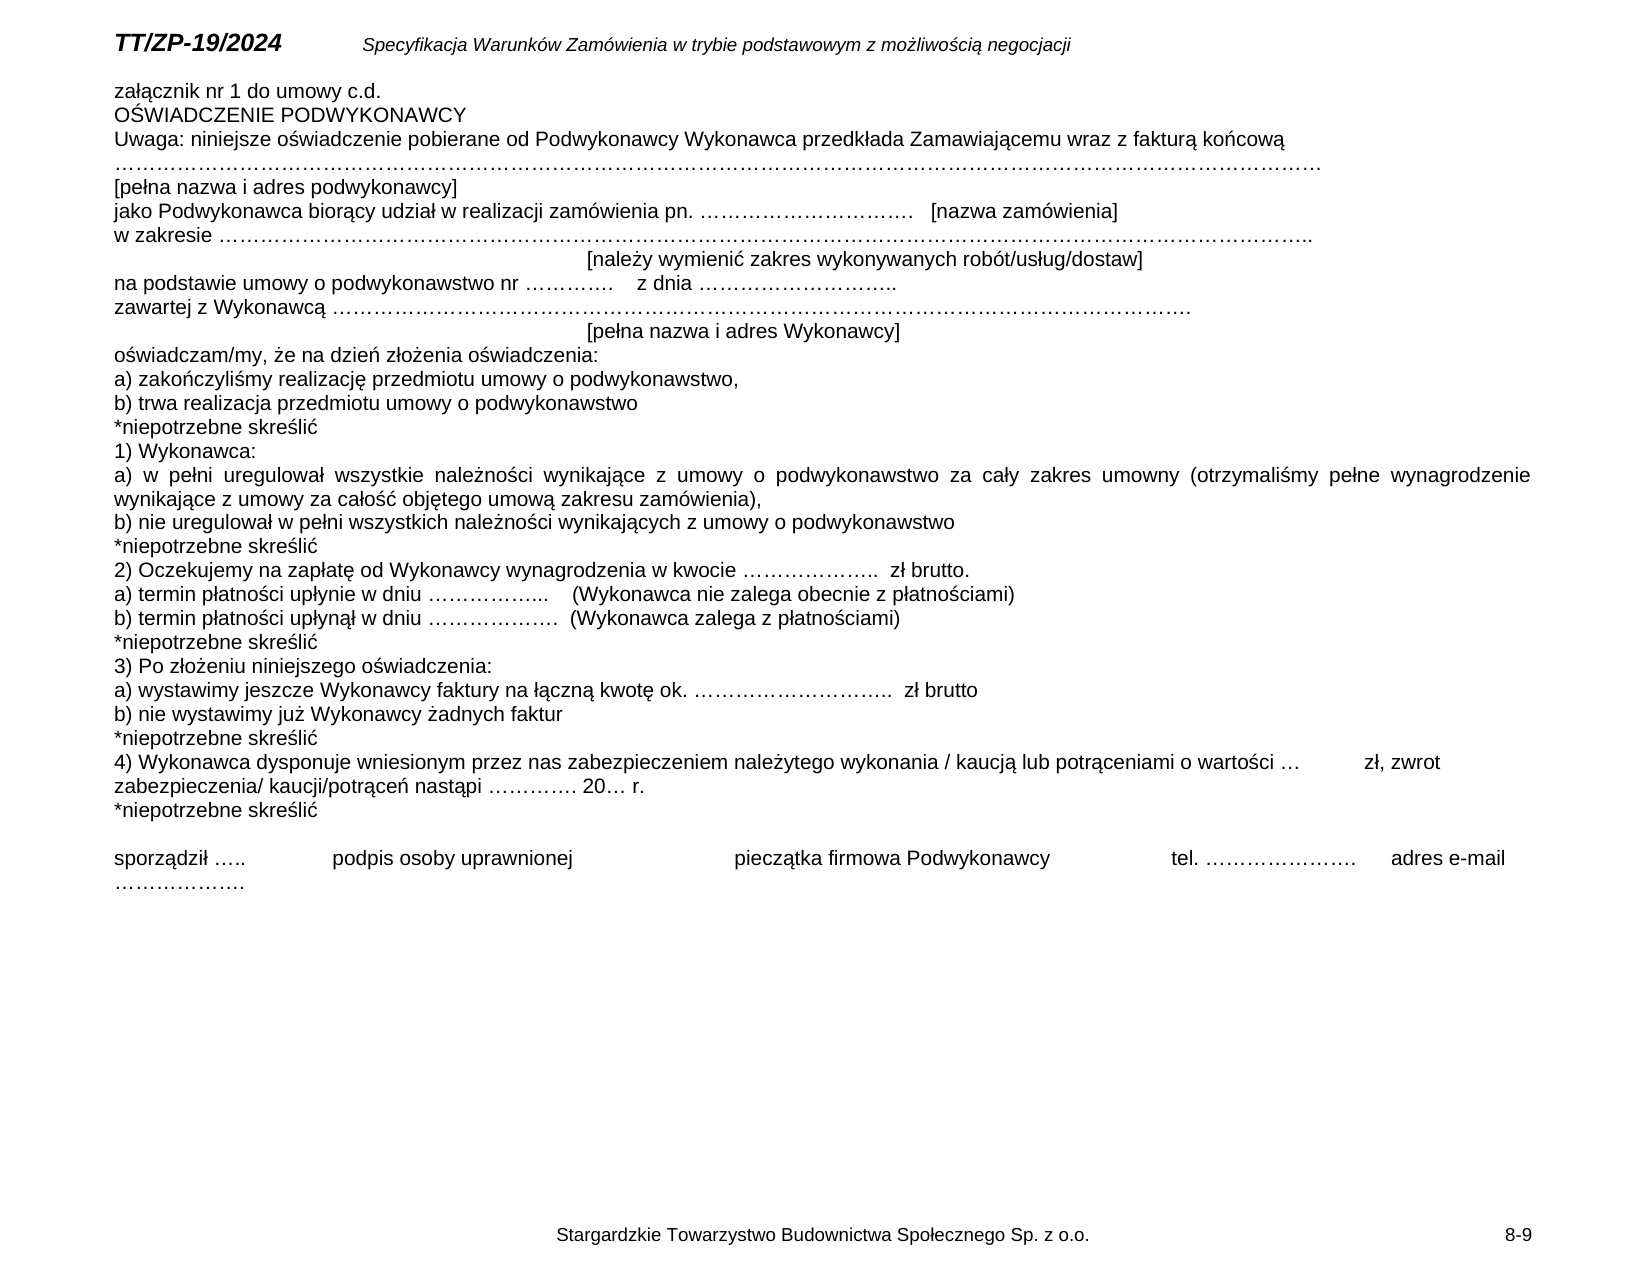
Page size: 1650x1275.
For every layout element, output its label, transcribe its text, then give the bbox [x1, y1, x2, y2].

text 2) Oczekujemy na zapłatę od Wykonawcy wynagrodzenia w kwocie ……………….. zł brutto. [114, 558, 1532, 582]
text a) wystawimy jeszcze Wykonawcy faktury na łączną kwotę ok. ……………………….. zł brutto [114, 678, 1532, 702]
text w zakresie ………………………………………………………………………………………………………………………………………….. [114, 223, 1532, 247]
text a) zakończyliśmy realizację przedmiotu umowy o podwykonawstwo, [114, 367, 1532, 391]
text b) trwa realizacja przedmiotu umowy o podwykonawstwo [114, 391, 1532, 414]
text b) nie wystawimy już Wykonawcy żadnych faktur [114, 702, 1532, 726]
text 3) Po złożeniu niniejszego oświadczenia: [114, 654, 1532, 678]
text [należy wymienić zakres wykonywanych robót/usług/dostaw] [114, 247, 1532, 271]
text oświadczam/my, że na dzień złożenia oświadczenia: [114, 343, 1532, 367]
text 1) Wykonawca: [114, 438, 1532, 462]
text a) w pełni uregulował wszystkie należności wynikające z umowy o podwykonawstwo za cały zakres umowny (otrzymaliśmy pełne wynagrodzenie wynikające z umowy za całość objętego umową zakresu zamówienia), [114, 462, 1532, 510]
text *niepotrzebne skreślić [114, 630, 1532, 654]
text b) termin płatności upłynął w dniu ………………. (Wykonawca zalega z płatnościami) [114, 606, 1532, 630]
text [pełna nazwa i adres podwykonawcy] [114, 175, 1532, 199]
text *niepotrzebne skreślić [114, 798, 1532, 822]
text Uwaga: niniejsze oświadczenie pobierane od Podwykonawcy Wykonawca przedkłada Zamawiającemu wraz z fakturą końcową [114, 127, 1532, 151]
text a) termin płatności upłynie w dniu ……………... (Wykonawca nie zalega obecnie z płatnościami) [114, 582, 1532, 606]
text sporządził ….. podpis osoby uprawnionej pieczątka firmowa Podwykonawcy tel. …………………. adres e-mail ………………. [114, 846, 1532, 894]
text [pełna nazwa i adres Wykonawcy] [114, 319, 1532, 343]
text *niepotrzebne skreślić [114, 414, 1532, 438]
text OŚWIADCZENIE PODWYKONAWCY [114, 103, 1532, 127]
text ………………………………………………………………………………………………………………………………………………………… [114, 151, 1532, 175]
text załącznik nr 1 do umowy c.d. [114, 79, 1532, 103]
text 4) Wykonawca dysponuje wniesionym przez nas zabezpieczeniem należytego wykonania / kaucją lub potrąceniami o wartości … zł, zwrot zabezpieczenia/ kaucji/potrąceń nastąpi …………. 20… r. [114, 750, 1532, 798]
text na podstawie umowy o podwykonawstwo nr …………. z dnia ……………………….. [114, 271, 1532, 295]
text b) nie uregulował w pełni wszystkich należności wynikających z umowy o podwykonawstwo [114, 510, 1532, 534]
text zawartej z Wykonawcą ……………………………………………………………………………………………………………. [114, 295, 1532, 319]
text *niepotrzebne skreślić [114, 726, 1532, 750]
text *niepotrzebne skreślić [114, 534, 1532, 558]
text jako Podwykonawca biorący udział w realizacji zamówienia pn. …………………………. [nazwa zamówienia] [114, 199, 1532, 223]
